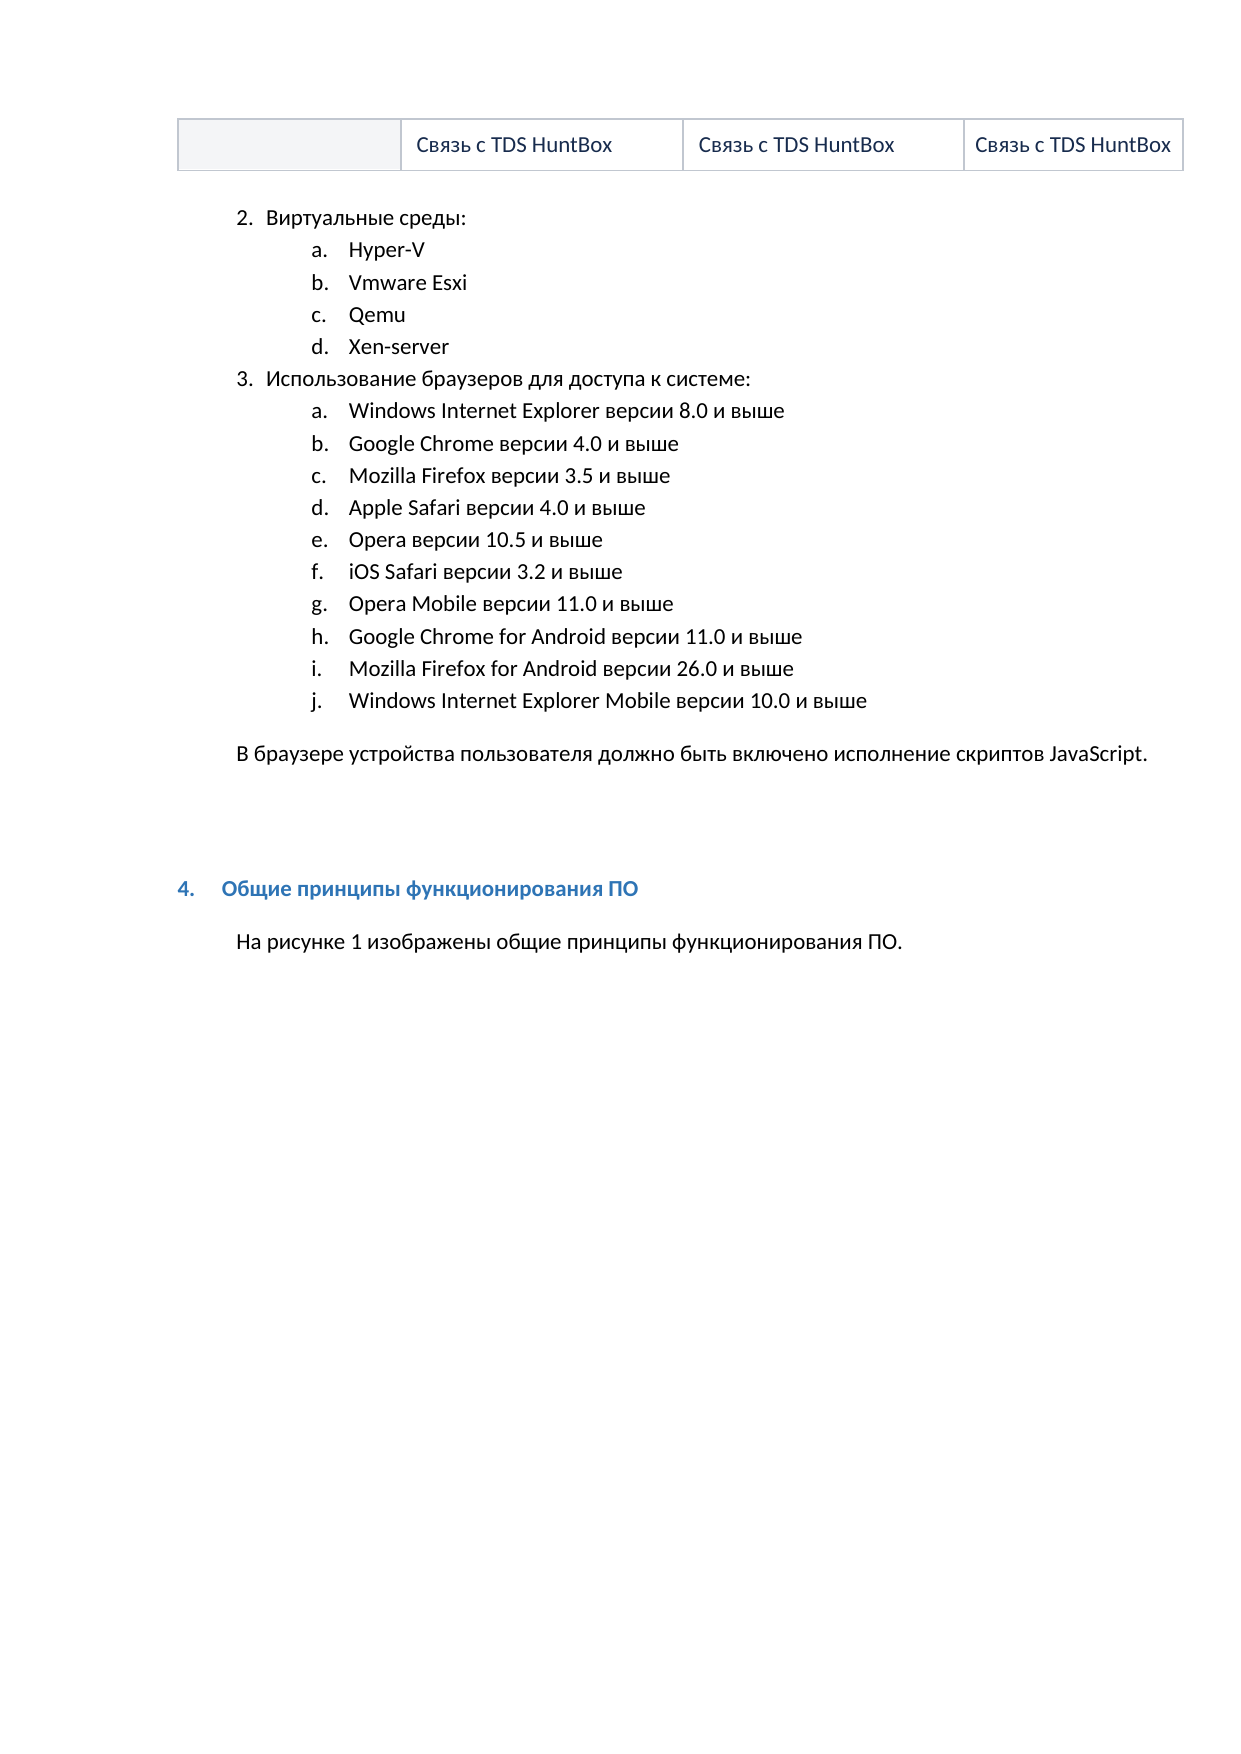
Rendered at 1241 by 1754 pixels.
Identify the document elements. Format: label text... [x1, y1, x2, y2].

list iOS Safari версии 3.2 и выше [311, 557, 1152, 585]
list Виртуальные среды: [236, 203, 1152, 231]
list Windows Internet Explorer версии 8.0 и выше [311, 396, 1152, 424]
list Mozilla Firefox for Android версии 26.0 и выше [311, 654, 1152, 682]
subtitle Общие принципы функционирования ПО [177, 874, 1152, 902]
text На рисунке 1 изображены общие принципы функционирования ПО. [177, 927, 1152, 955]
text В браузере устройства пользователя должно быть включено исполнение скриптов JavaScript. [177, 739, 1152, 767]
list Apple Safari версии 4.0 и выше [311, 493, 1152, 521]
list Vmware Esxi [311, 268, 1152, 296]
list Google Chrome for Android версии 11.0 и выше [311, 622, 1152, 650]
list Google Chrome версии 4.0 и выше [311, 429, 1152, 457]
list Mozilla Firefox версии 3.5 и выше [311, 461, 1152, 489]
list Qemu [311, 300, 1152, 328]
list Windows Internet Explorer Mobile версии 10.0 и выше [311, 686, 1152, 714]
list Opera Mobile версии 11.0 и выше [311, 589, 1152, 618]
table_cell [179, 120, 400, 169]
list Xen-server [311, 332, 1152, 360]
list Opera версии 10.5 и выше [311, 525, 1152, 553]
list Hyper-V [311, 236, 1152, 263]
list Использование браузеров для доступа к системе: [236, 364, 1152, 392]
table_cell Связь с TDS HuntBox [684, 120, 963, 169]
table_cell Связь с TDS HuntBox [965, 120, 1182, 169]
table_cell Связь с TDS HuntBox [402, 120, 682, 169]
